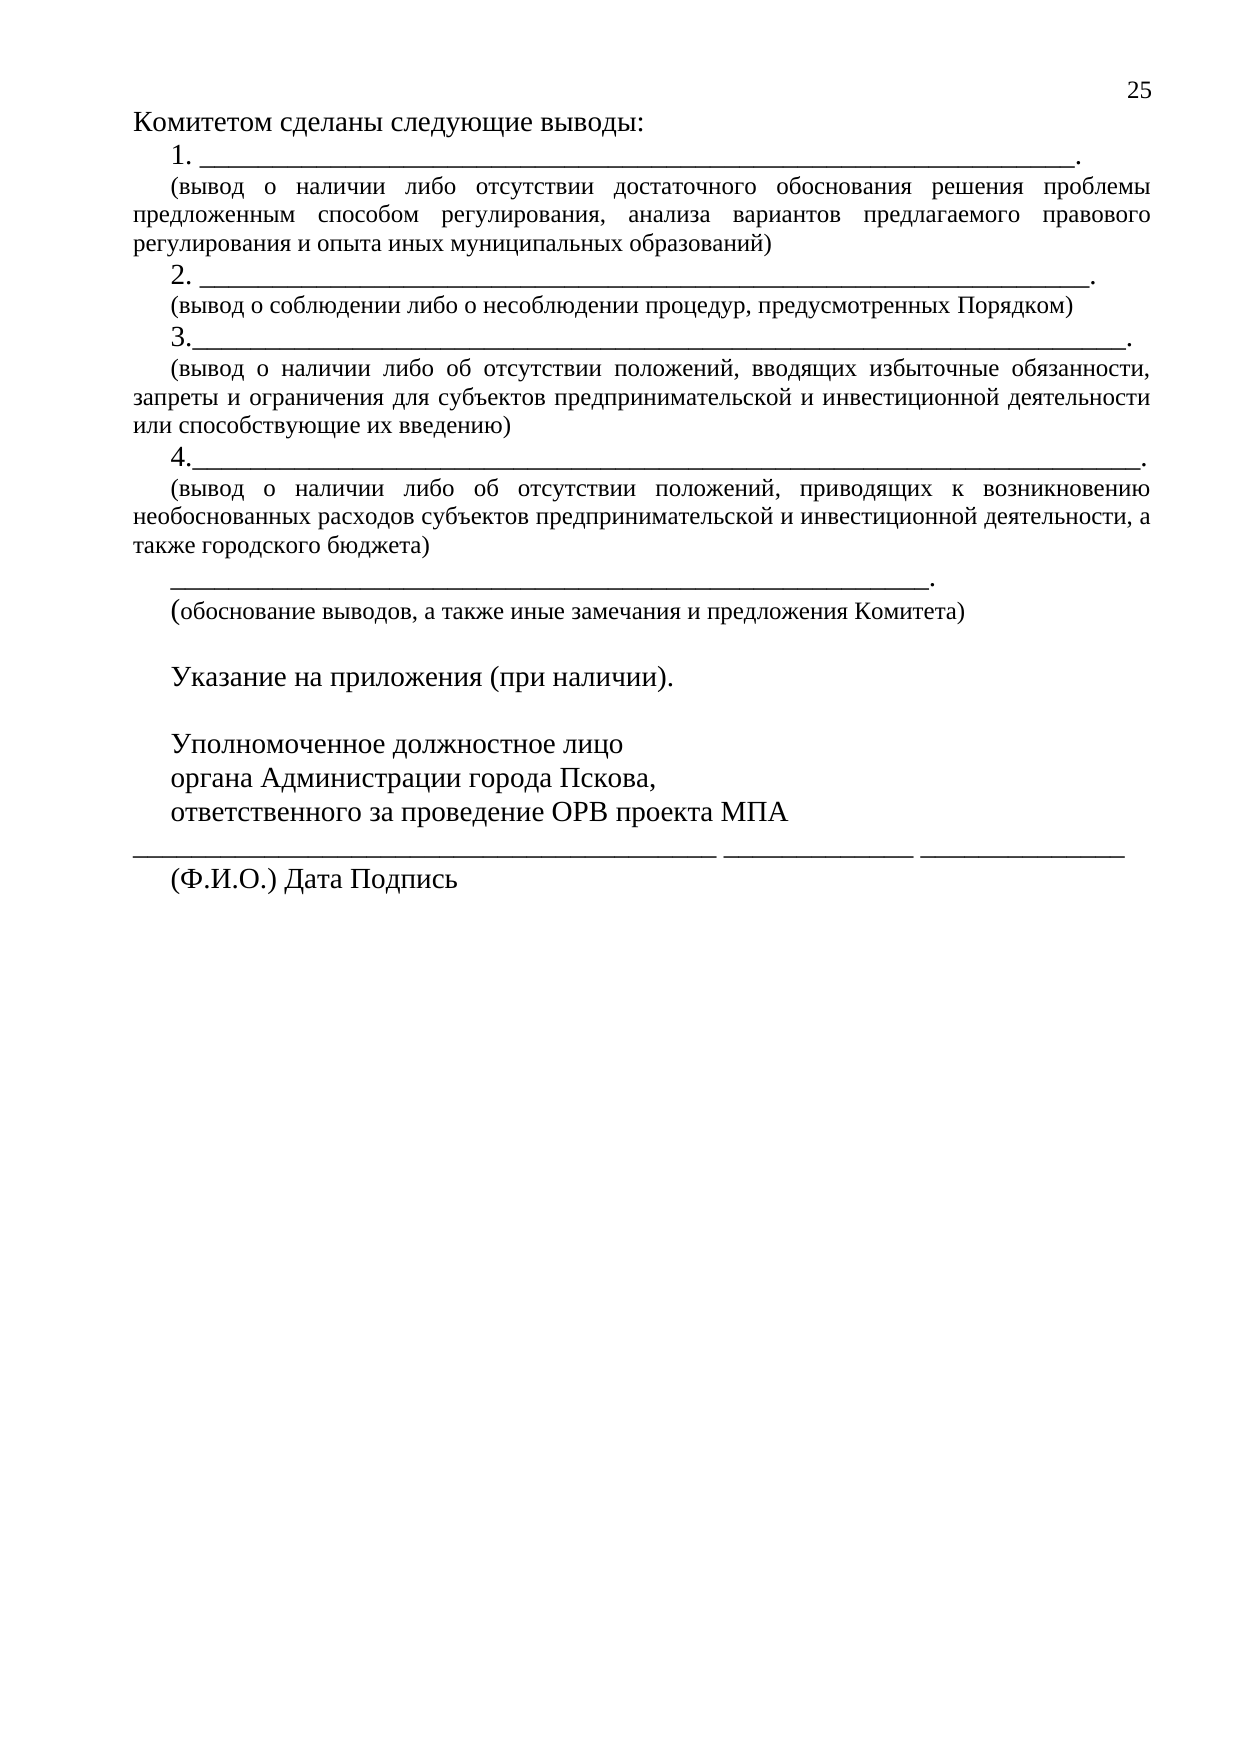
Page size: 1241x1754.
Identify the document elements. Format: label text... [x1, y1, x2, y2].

text Указание на приложения (при наличии). [133, 659, 1152, 693]
text (Ф.И.О.) Дата Подпись [133, 861, 1152, 894]
text (вывод о наличии либо об отсутствии положений, вводящих избыточные обязанности, запреты и ограничения для субъектов предпринимательской и инвестиционной деятельности или способствующие их введению) [133, 353, 1152, 439]
text 2. _____________________________________________________________. [133, 257, 1152, 291]
text (вывод о наличии либо об отсутствии положений, приводящих к возникновению необоснованных расходов субъектов предпринимательской и инвестиционной деятельности, а также городского бюджета) [133, 473, 1152, 559]
text 3.________________________________________________________________. [133, 319, 1152, 353]
text 1. ____________________________________________________________. [133, 137, 1152, 171]
text (обоснование выводов, а также иные замечания и предложения Комитета) [133, 592, 1152, 626]
text органа Администрации города Пскова, [133, 760, 1152, 794]
text 4._________________________________________________________________. [133, 439, 1152, 473]
text ____________________________________________________. [133, 559, 1152, 592]
text (вывод о соблюдении либо о несоблюдении процедур, предусмотренных Порядком) [133, 291, 1152, 319]
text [133, 104, 1152, 137]
text (вывод о наличии либо отсутствии достаточного обоснования решения проблемы предложенным способом регулирования, анализа вариантов предлагаемого правового регулирования и опыта иных муниципальных образований) [133, 171, 1152, 257]
text ответственного за проведение ОРВ проекта МПА [133, 794, 1152, 827]
text Уполномоченное должностное лицо [133, 727, 1152, 760]
text ________________________________________ _____________ ______________ [133, 827, 1152, 861]
